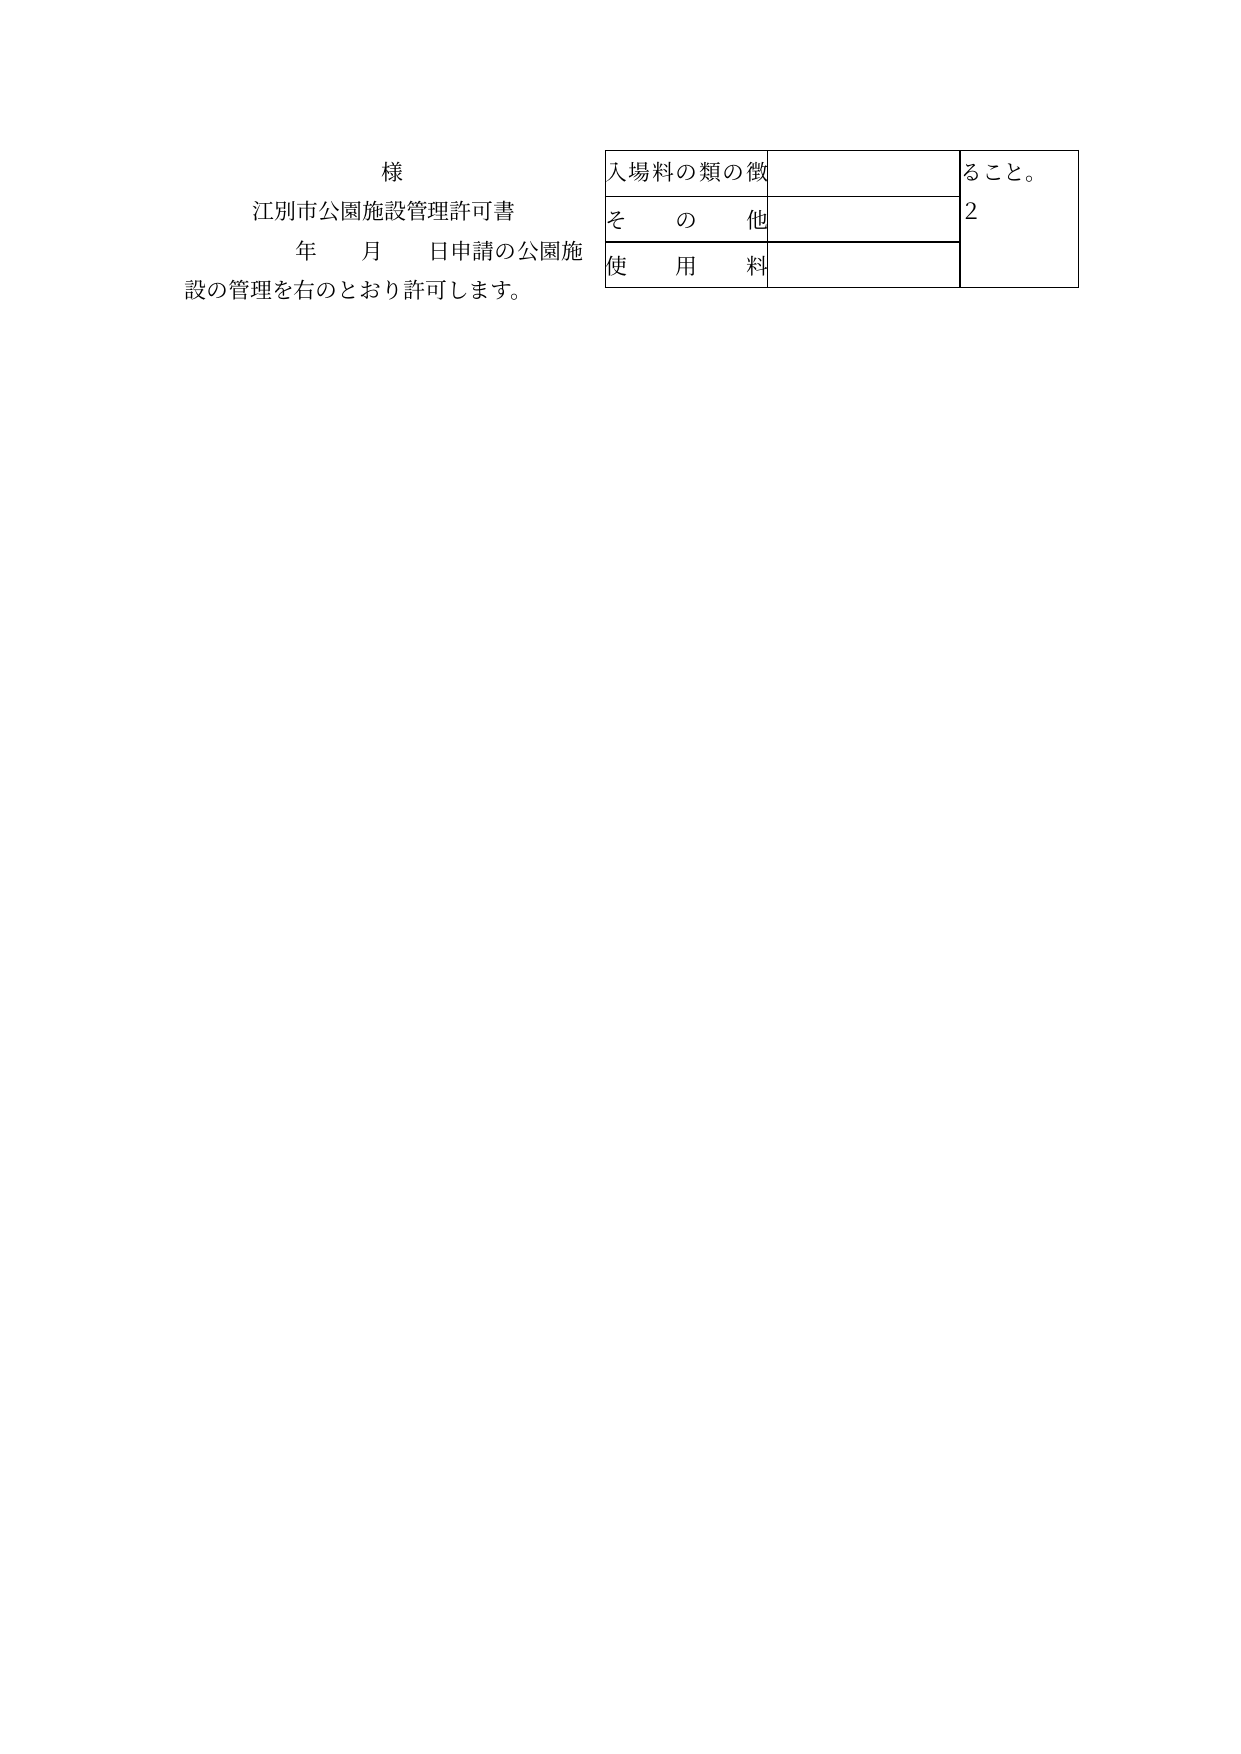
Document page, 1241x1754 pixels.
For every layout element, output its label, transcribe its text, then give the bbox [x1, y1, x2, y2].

table_cell [768, 151, 959, 196]
table_cell 入場料の類の徴収の有無 [606, 151, 767, 196]
table_cell その他 [606, 197, 767, 241]
table_cell [768, 243, 959, 287]
table_cell [768, 197, 959, 241]
table_cell 使用料 [606, 243, 767, 287]
